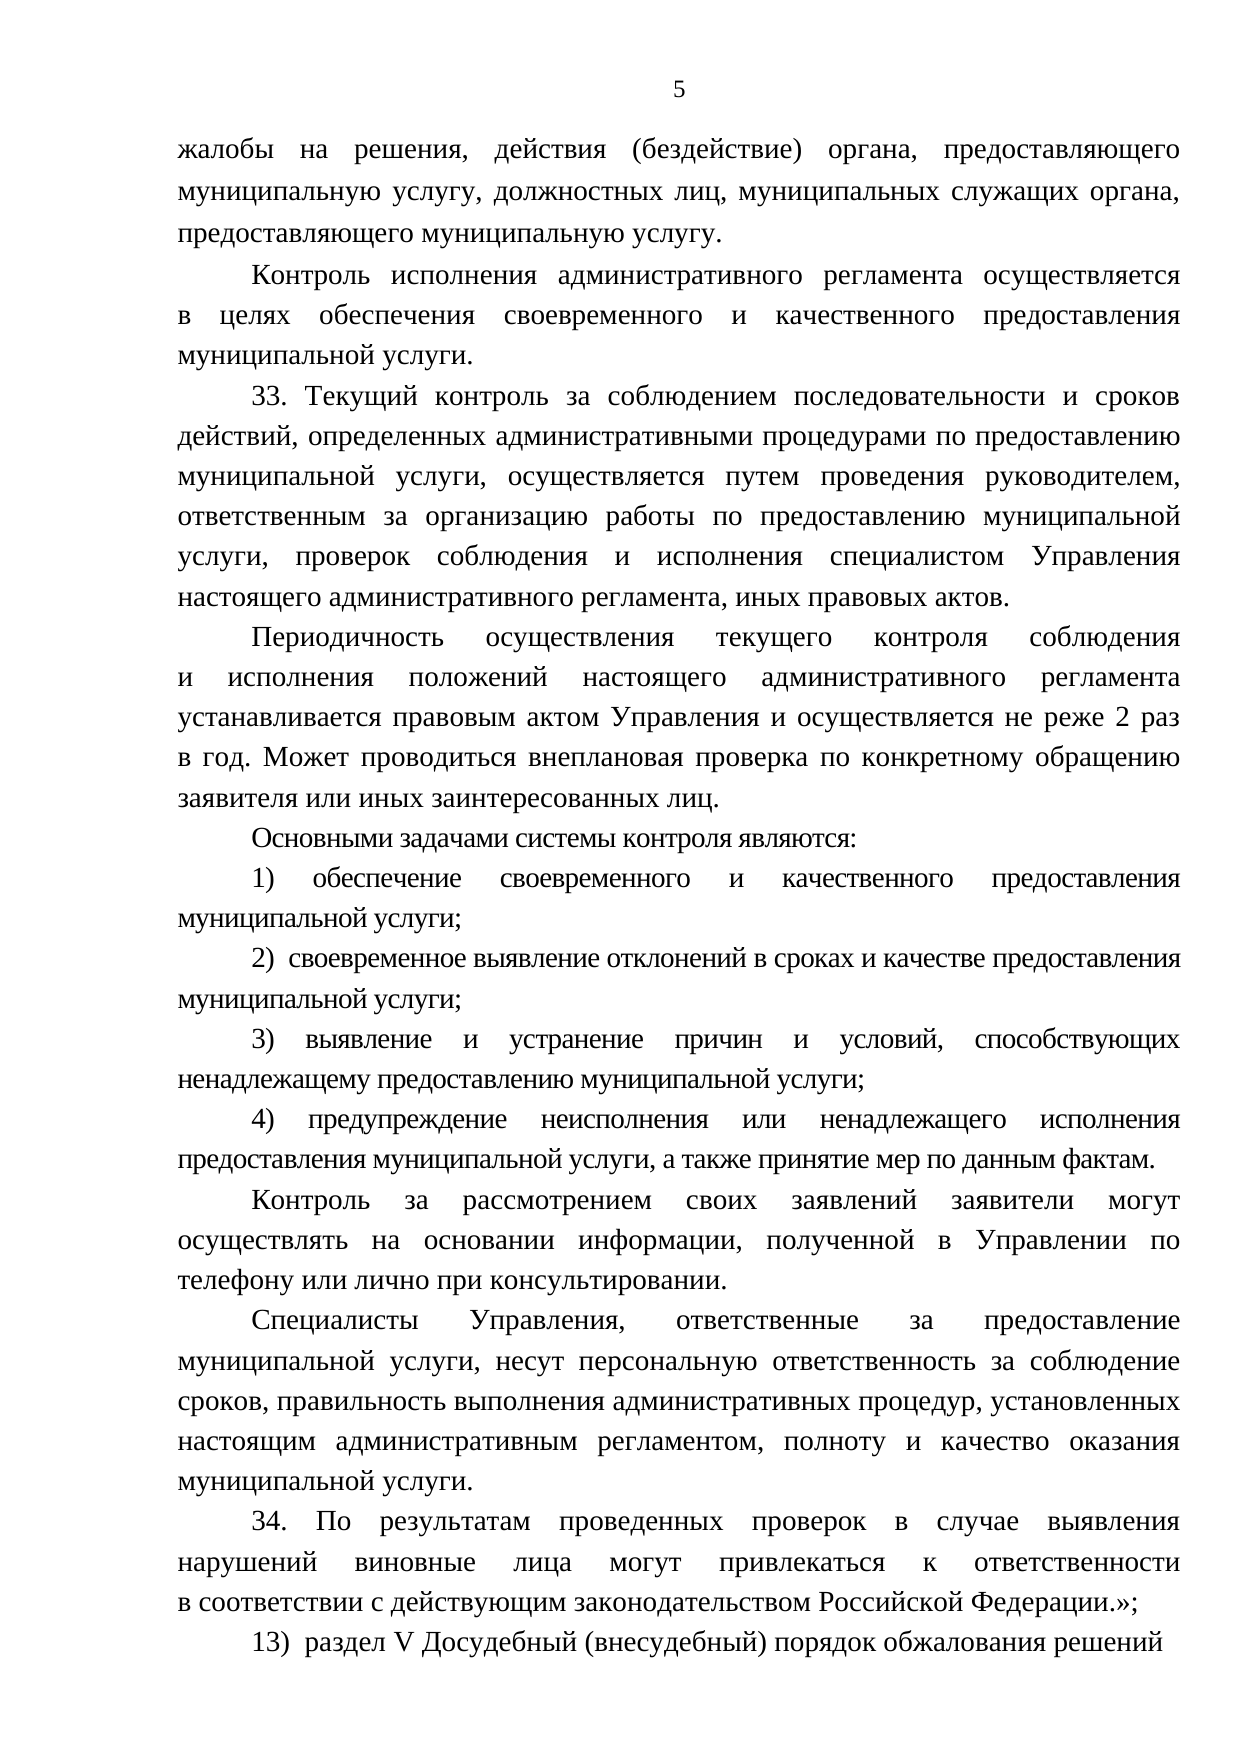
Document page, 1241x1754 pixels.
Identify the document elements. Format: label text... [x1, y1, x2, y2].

text Контроль исполнения административного регламента осуществляется в целях обеспечения своевременного и качественного предоставления муниципальной услуги. [177, 257, 1181, 371]
text Контроль за рассмотрением своих заявлений заявители могут осуществлять на основании информации, полученной в Управлении по телефону или лично при консультировании. [177, 1182, 1181, 1296]
text 33. Текущий контроль за соблюдением последовательности и сроков действий, определенных административными процедурами по предоставлению муниципальной услуги, осуществляется путем проведения руководителем, ответственным за организацию работы по предоставлению муниципальной услуги, проверок соблюдения и исполнения специалистом Управления настоящего административного регламента, иных правовых актов. [177, 378, 1181, 612]
text Периодичность осуществления текущего контроля соблюдения и исполнения положений настоящего административного регламента устанавливается правовым актом Управления и осуществляется не реже 2 раз в год. Может проводиться внеплановая проверка по конкретному обращению заявителя или иных заинтересованных лиц. [177, 619, 1181, 813]
text 2) своевременное выявление отклонений в сроках и качестве предоставления муниципальной услуги; [177, 941, 1181, 1014]
text 13) раздел V Досудебный (внесудебный) порядок обжалования решений [177, 1624, 1181, 1658]
text Специалисты Управления, ответственные за предоставление муниципальной услуги, несут персональную ответственность за соблюдение сроков, правильность выполнения административных процедур, установленных настоящим административным регламентом, полноту и качество оказания муниципальной услуги. [177, 1302, 1181, 1497]
text 4) предупреждение неисполнения или ненадлежащего исполнения предоставления муниципальной услуги, а также принятие мер по данным фактам. [177, 1101, 1181, 1175]
text 1) обеспечение своевременного и качественного предоставления муниципальной услуги; [177, 860, 1181, 934]
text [177, 131, 1181, 249]
text 3) выявление и устранение причин и условий, способствующих ненадлежащему предоставлению муниципальной услуги; [177, 1021, 1181, 1095]
text 34. По результатам проведенных проверок в случае выявления нарушений виновные лица могут привлекаться к ответственности в соответствии с действующим законодательством Российской Федерации.»; [177, 1503, 1181, 1617]
text Основными задачами системы контроля являются: [177, 820, 1181, 853]
